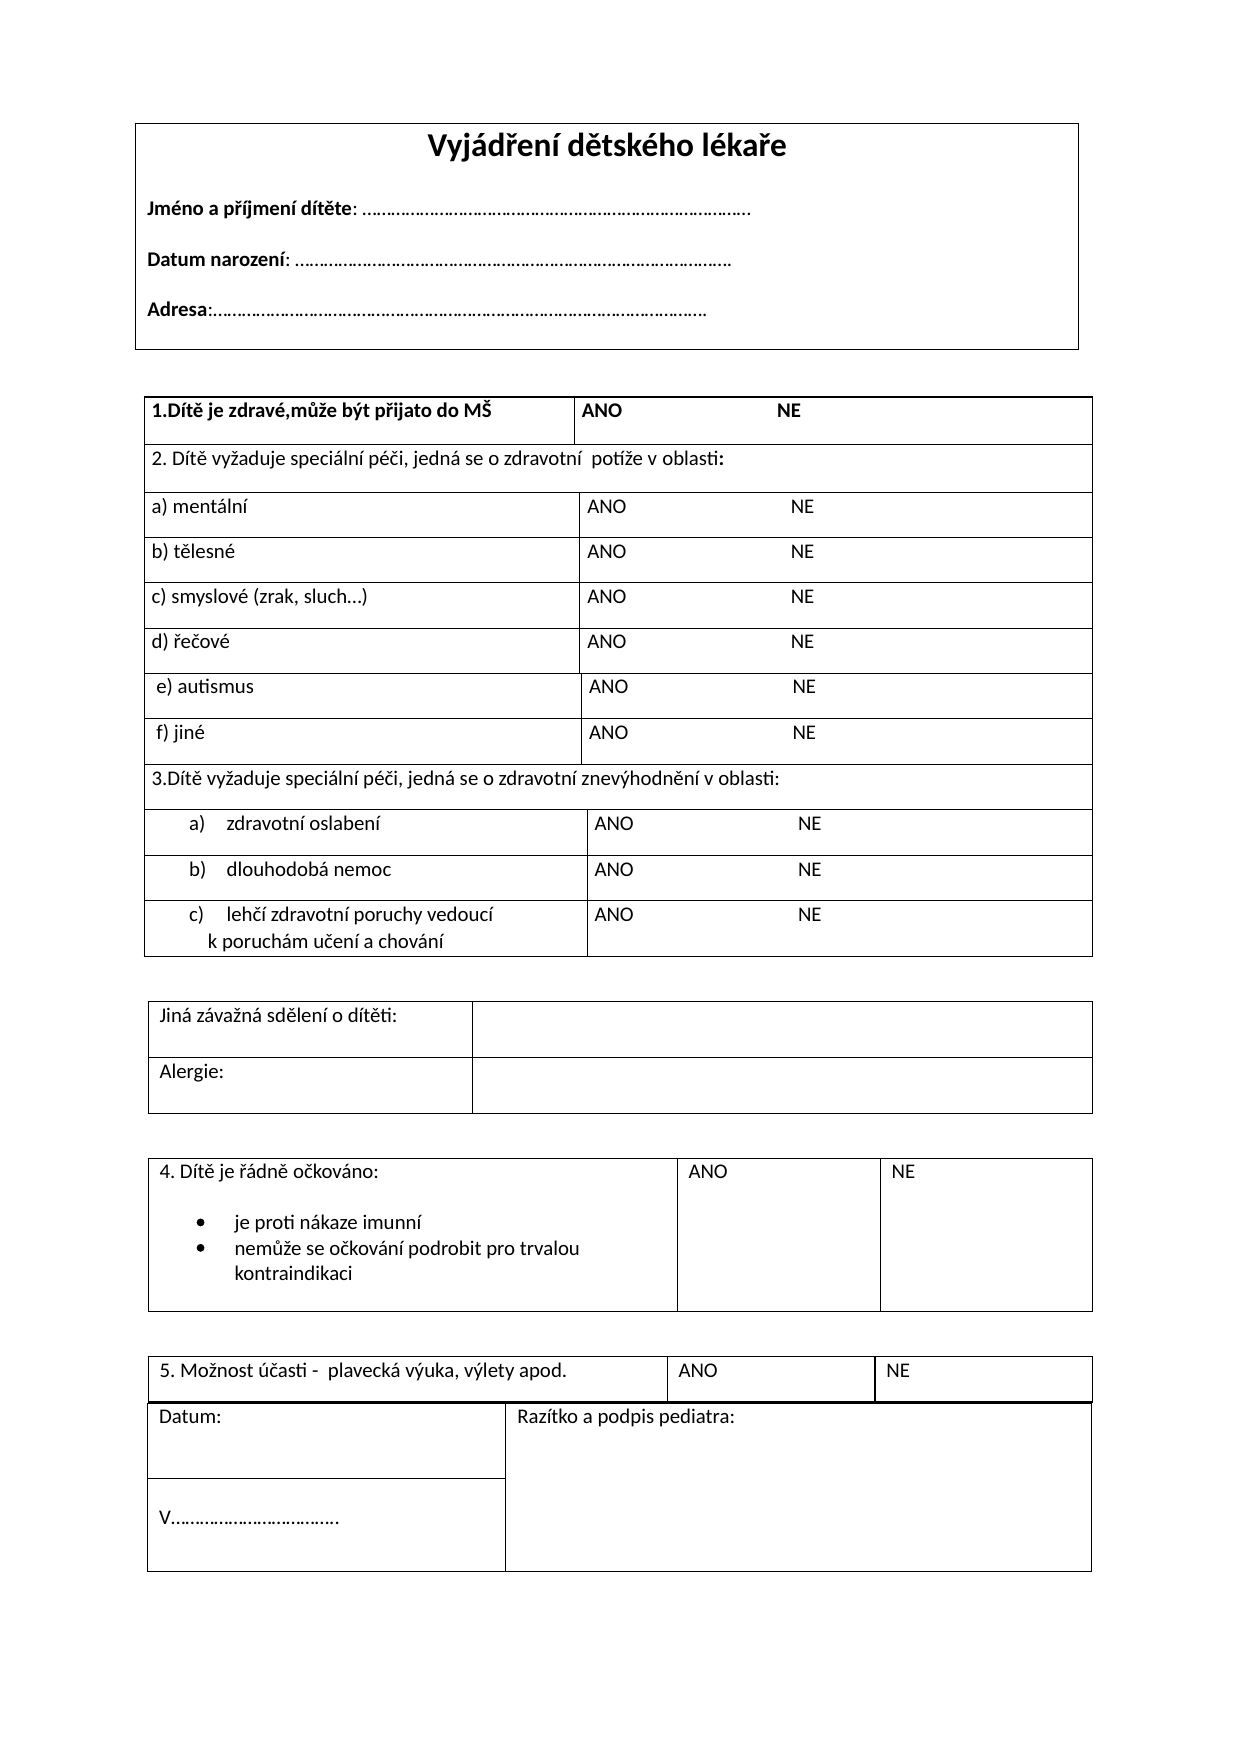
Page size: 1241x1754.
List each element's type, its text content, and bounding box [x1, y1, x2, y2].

table_cell 2. Dítě vyžaduje speciální péči, jedná se o zdravotní potíže v oblasti: [145, 445, 1092, 492]
table_header NE [881, 1159, 1092, 1311]
table_header [473, 1002, 1092, 1057]
table_header Vyjádření dětského lékaře Jméno a příjmení dítěte: ……………………………………………………………………… Datum narození: ………………………………………………………………………………. Adresa:…………………………………………………………………………………………. [136, 124, 1078, 349]
table_cell Alergie: [149, 1058, 472, 1112]
table_cell e) autismus [145, 674, 581, 718]
table_cell [473, 1058, 1092, 1112]
table_cell ANO NE [588, 856, 1092, 900]
table_cell d) řečové [145, 629, 579, 673]
table_header Razítko a podpis pediatra: [506, 1404, 1091, 1571]
table_header ANO [668, 1357, 874, 1401]
table_cell ANO NE [580, 493, 1092, 537]
table_header 5. Možnost účasti - plavecká výuka, výlety apod. [149, 1357, 667, 1401]
table_header 4. Dítě je řádně očkováno: je proti nákaze imunní nemůže se očkování podrobit pro trvalou kontraindikaci [149, 1159, 677, 1311]
table_cell lehčí zdravotní poruchy vedoucí k poruchám učení a chování [145, 901, 587, 956]
table_cell zdravotní oslabení [145, 810, 587, 855]
table_cell ANO NE [580, 583, 1092, 627]
table_cell ANO NE [580, 538, 1092, 582]
table_cell ANO NE [582, 719, 1092, 764]
table_cell f) jiné [145, 719, 581, 764]
table_header ANO [678, 1159, 880, 1311]
table_header ANO NE [575, 398, 1092, 444]
table_cell a) mentální [145, 493, 579, 537]
table_cell ANO NE [588, 810, 1092, 855]
table_cell 3.Dítě vyžaduje speciální péči, jedná se o zdravotní znevýhodnění v oblasti: [145, 765, 1092, 809]
table_cell c) smyslové (zrak, sluch…) [145, 583, 579, 627]
table_header NE [876, 1357, 1092, 1401]
table_cell V…………………………….. [148, 1479, 505, 1571]
table_cell ANO NE [580, 629, 1092, 673]
table_header Datum: [148, 1404, 505, 1477]
table_cell ANO NE [582, 674, 1092, 718]
table_header Jiná závažná sdělení o dítěti: [149, 1002, 472, 1057]
table_header 1.Dítě je zdravé,může být přijato do MŠ [145, 398, 574, 444]
table_cell ANO NE [588, 901, 1092, 956]
table_cell b) tělesné [145, 538, 579, 582]
table_cell dlouhodobá nemoc [145, 856, 587, 900]
